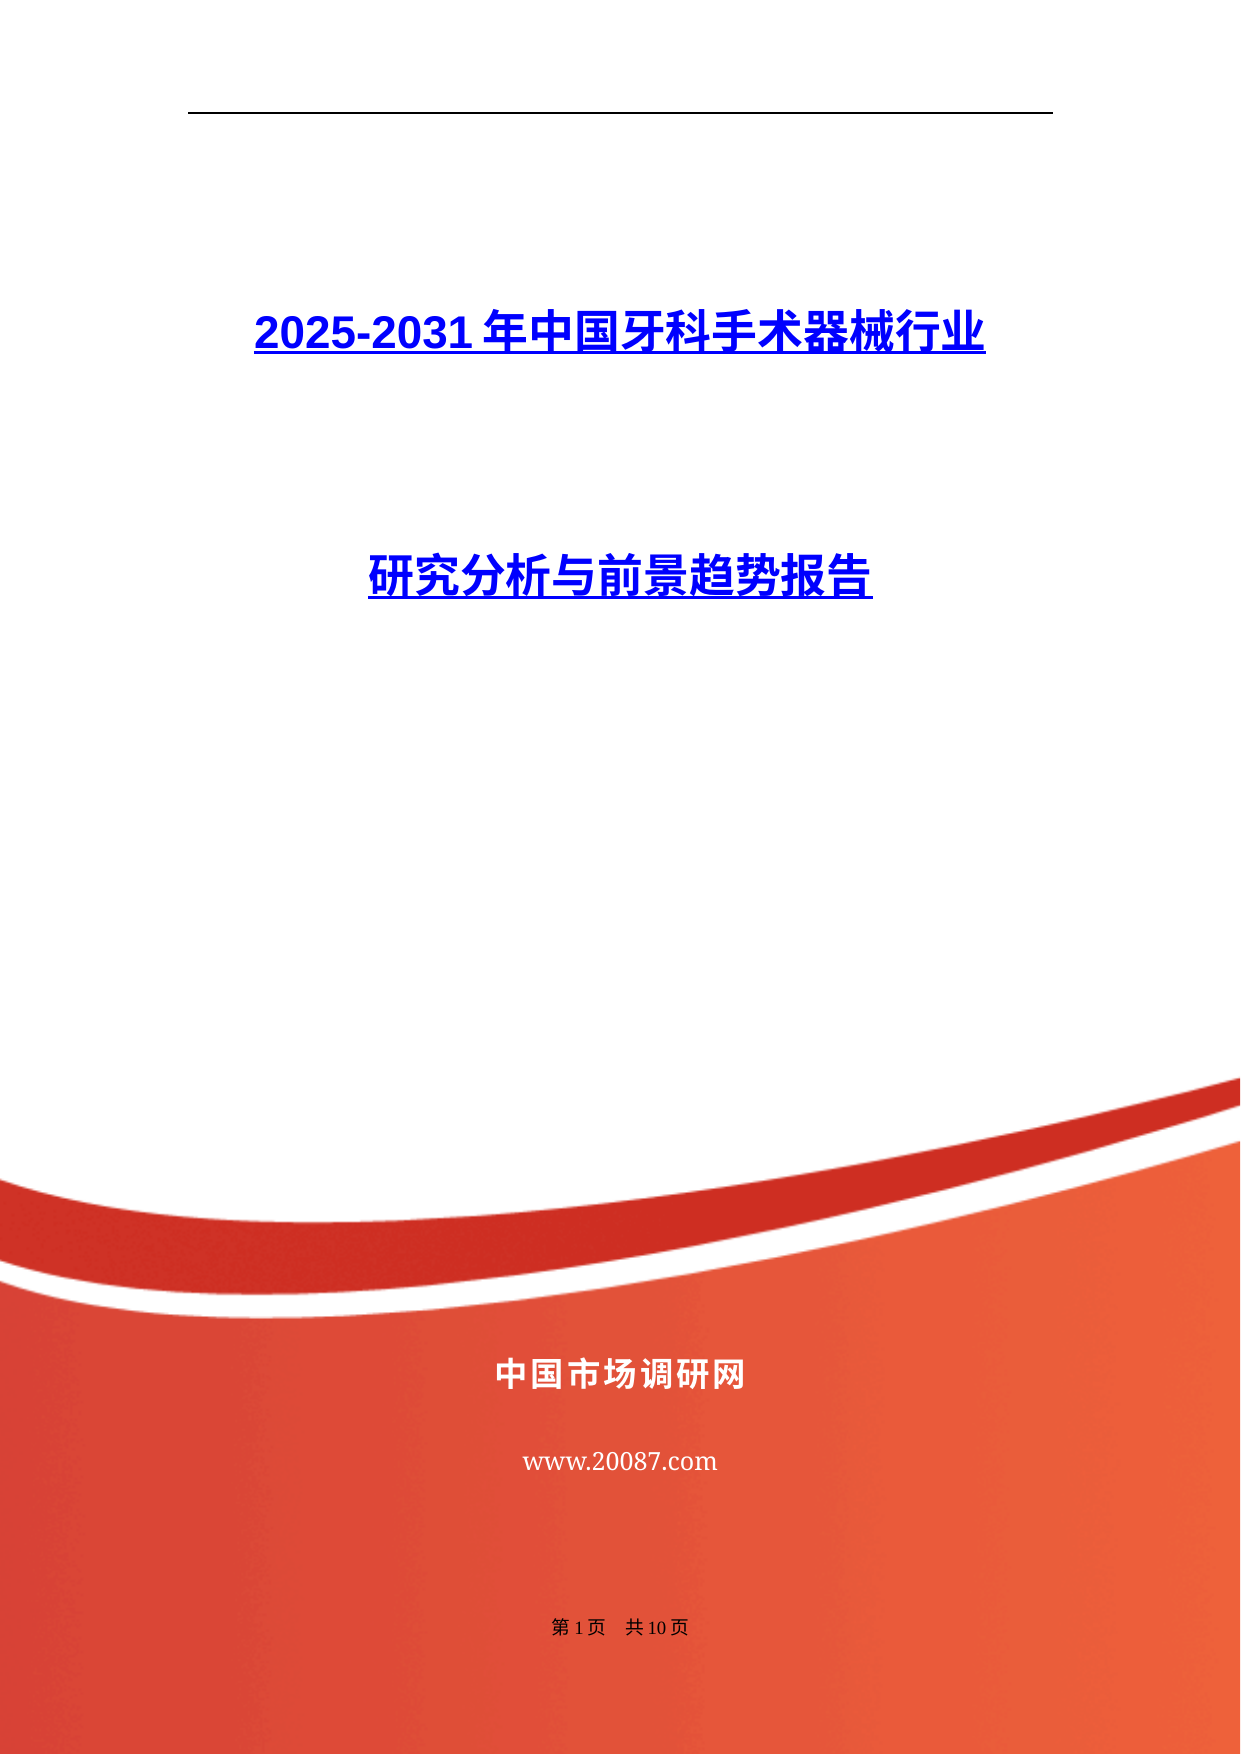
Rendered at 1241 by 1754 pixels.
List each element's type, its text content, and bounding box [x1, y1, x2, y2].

table_header 2025-2031年中国牙科手术器械行业研究分析与前景趋势报告 [188, 207, 1053, 773]
text www.20087.com [187, 1428, 1053, 1493]
picture [0, 1006, 1241, 1754]
subtitle 中国市场调研网 [187, 1339, 1053, 1404]
